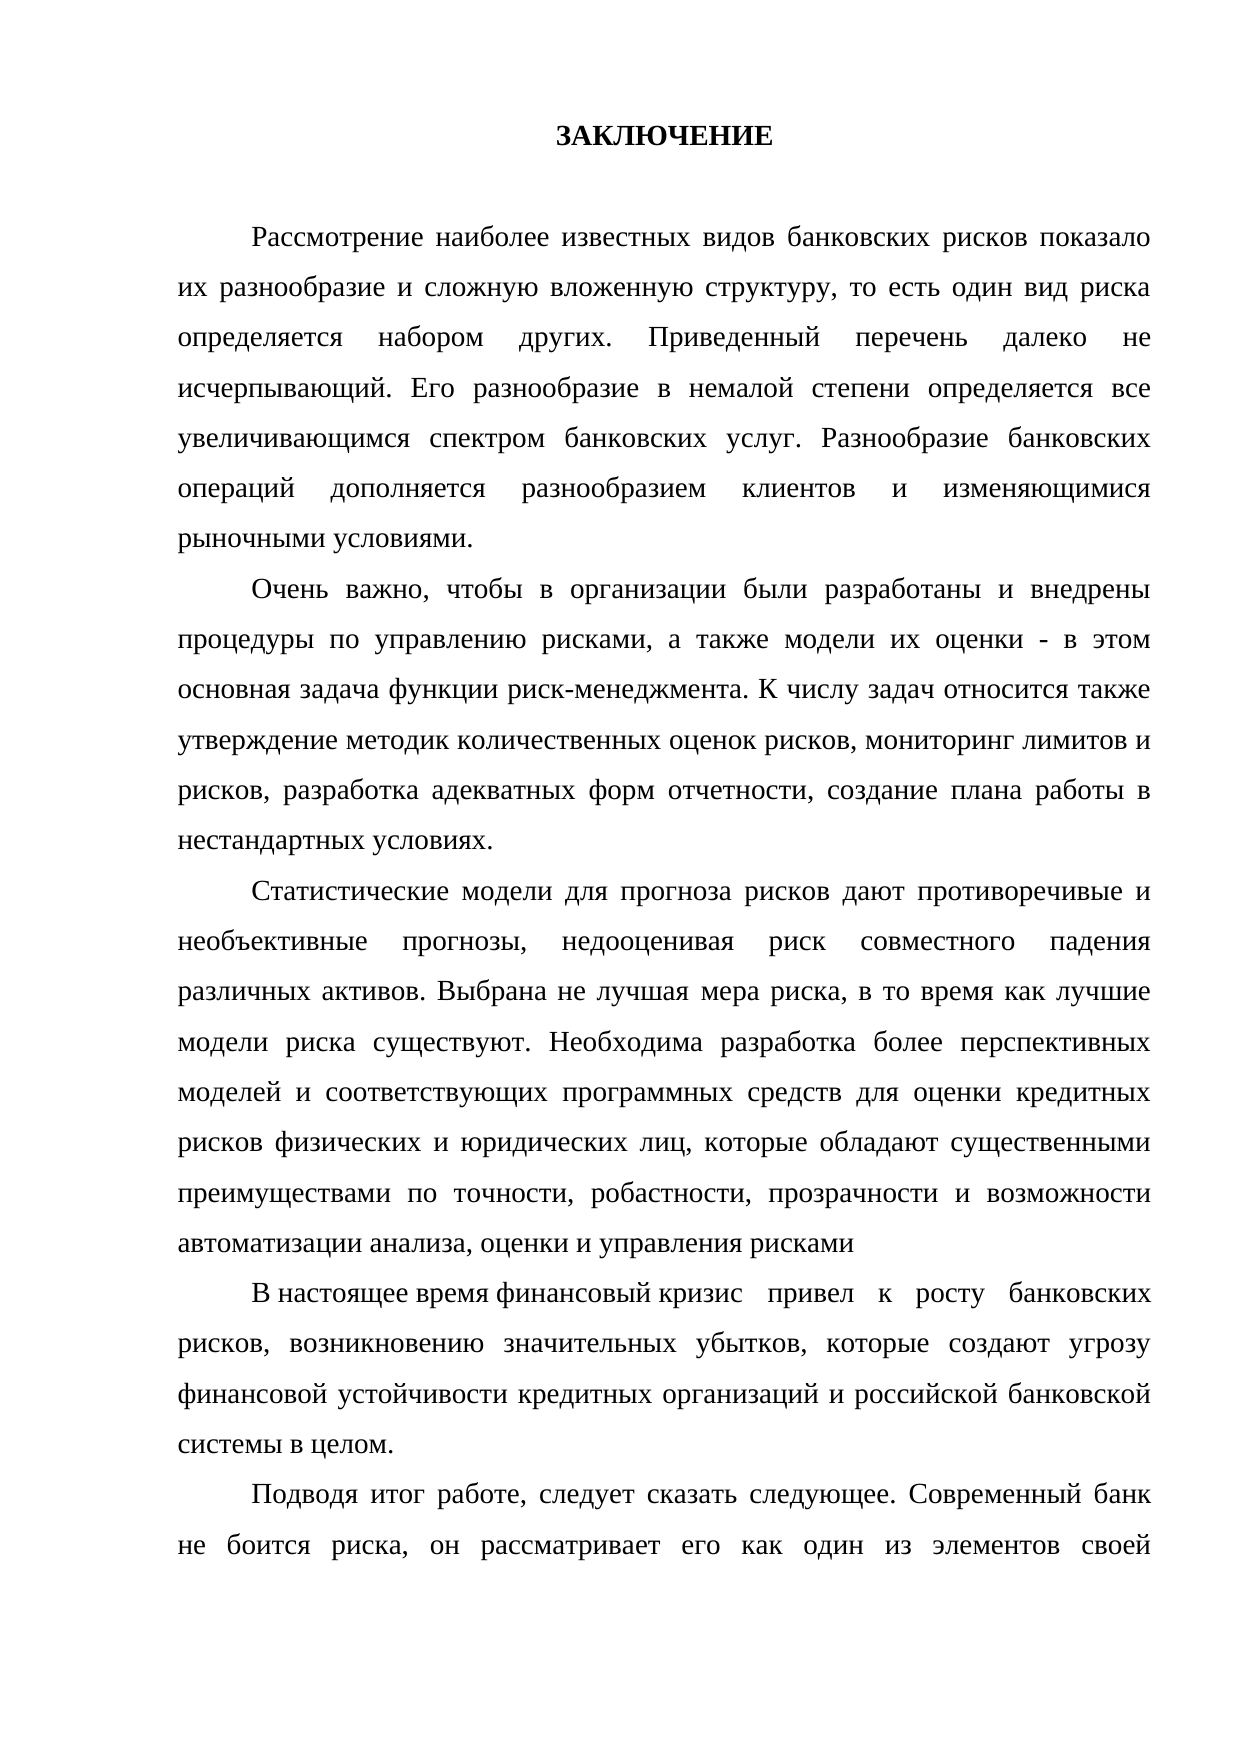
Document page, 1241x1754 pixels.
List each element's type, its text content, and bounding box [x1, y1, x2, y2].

text ЗАКЛЮЧЕНИЕ [177, 118, 1152, 152]
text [177, 1477, 1152, 1560]
text Статистические модели для прогноза рисков дают противоречивые и необъективные прогнозы, недооценивая риск совместного падения различных активов. Выбрана не лучшая мера риска, в то время как лучшие модели риска существуют. Необходима разработка более перспективных моделей и соответствующих программных средств для оценки кредитных рисков физических и юридических лиц, которые обладают существенными преимуществами по точности, робастности, прозрачности и возможности автоматизации анализа, оценки и управления рисками [177, 873, 1152, 1258]
text Рассмотрение наиболее известных видов банковских рисков показало их разнообразие и сложную вложенную структуру, то есть один вид риска определяется набором других. Приведенный перечень далеко не исчерпывающий. Его разнообразие в немалой степени определяется все увеличивающимся спектром банковских услуг. Разнообразие банковских операций дополняется разнообразием клиентов и изменяющимися рыночными условиями. [177, 219, 1152, 554]
text В настоящее время финансовый кризис привел к росту банковских рисков, возникновению значительных убытков, которые создают угрозу финансовой устойчивости кредитных организаций и российской банковской системы в целом. [177, 1275, 1152, 1460]
text Очень важно, чтобы в организации были разработаны и внедрены процедуры по управлению рисками, а также модели их оценки - в этом основная задача функции риск-менеджмента. К числу задач относится также утверждение методик количественных оценок рисков, мониторинг лимитов и рисков, разработка адекватных форм отчетности, создание плана работы в нестандартных условиях. [177, 571, 1152, 856]
